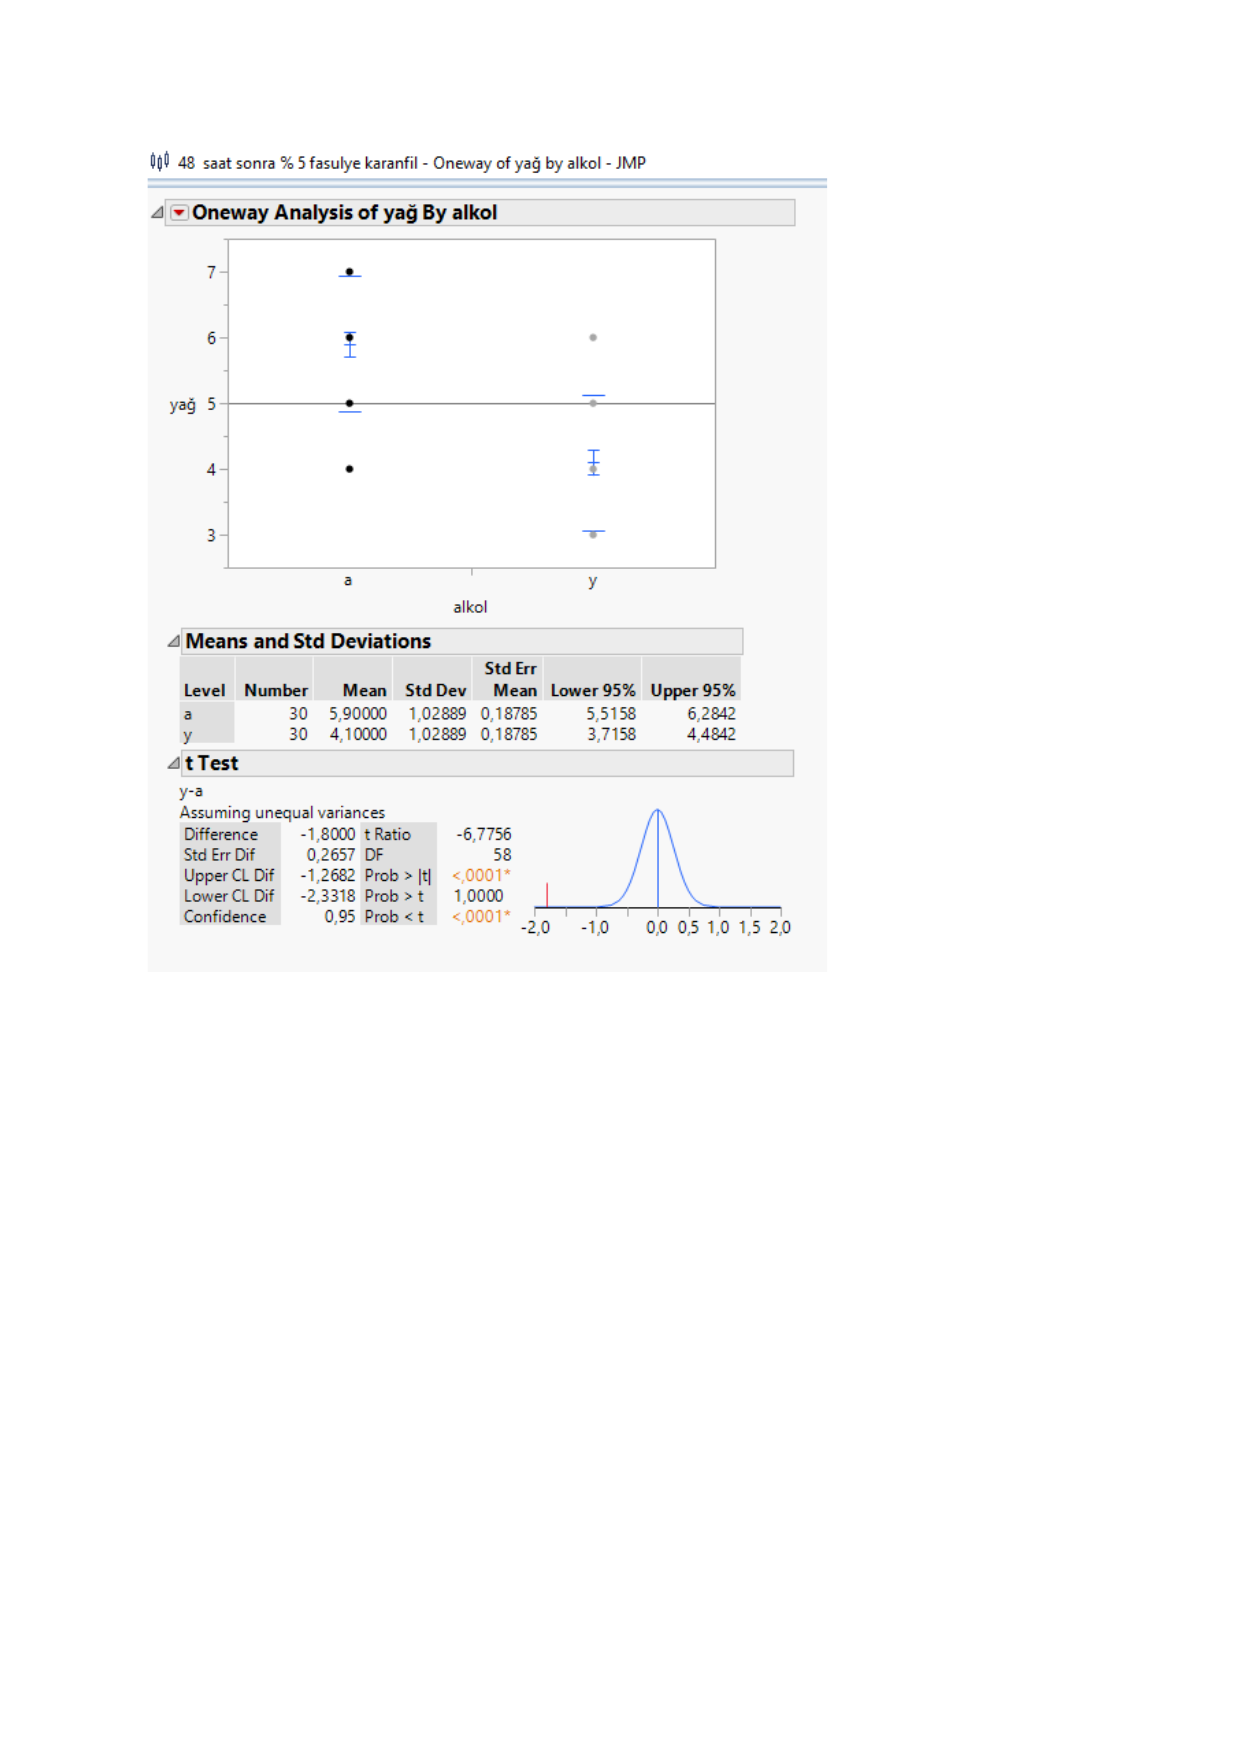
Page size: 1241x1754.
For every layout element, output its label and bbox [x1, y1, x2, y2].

picture [147, 147, 828, 972]
